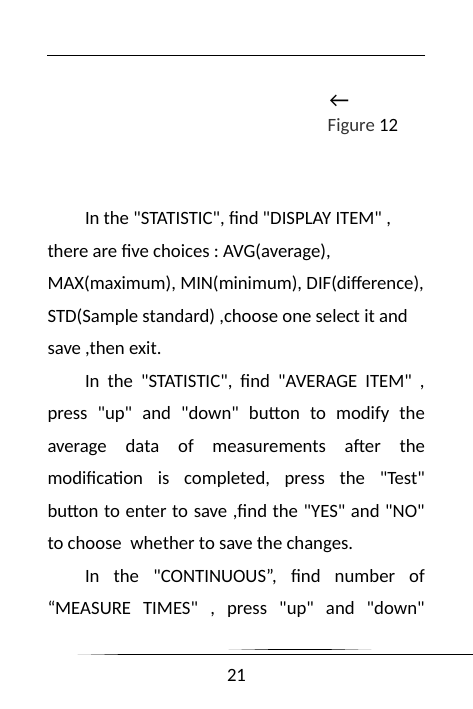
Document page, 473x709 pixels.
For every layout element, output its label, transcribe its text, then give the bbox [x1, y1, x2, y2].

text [47, 559, 425, 624]
text In the "STATISTIC", find "DISPLAY ITEM" , there are five choices : AVG(average), MAX(maximum), MIN(minimum), DIF(difference), STD(Sample standard) ,choose one select it and save ,then exit. [47, 202, 425, 364]
text In the "STATISTIC", find "AVERAGE ITEM" , press "up" and "down" button to modify the average data of measurements after the modification is completed, press the "Test" button to enter to save ,find the "YES" and "NO" to choose whether to save the changes. [47, 364, 425, 559]
